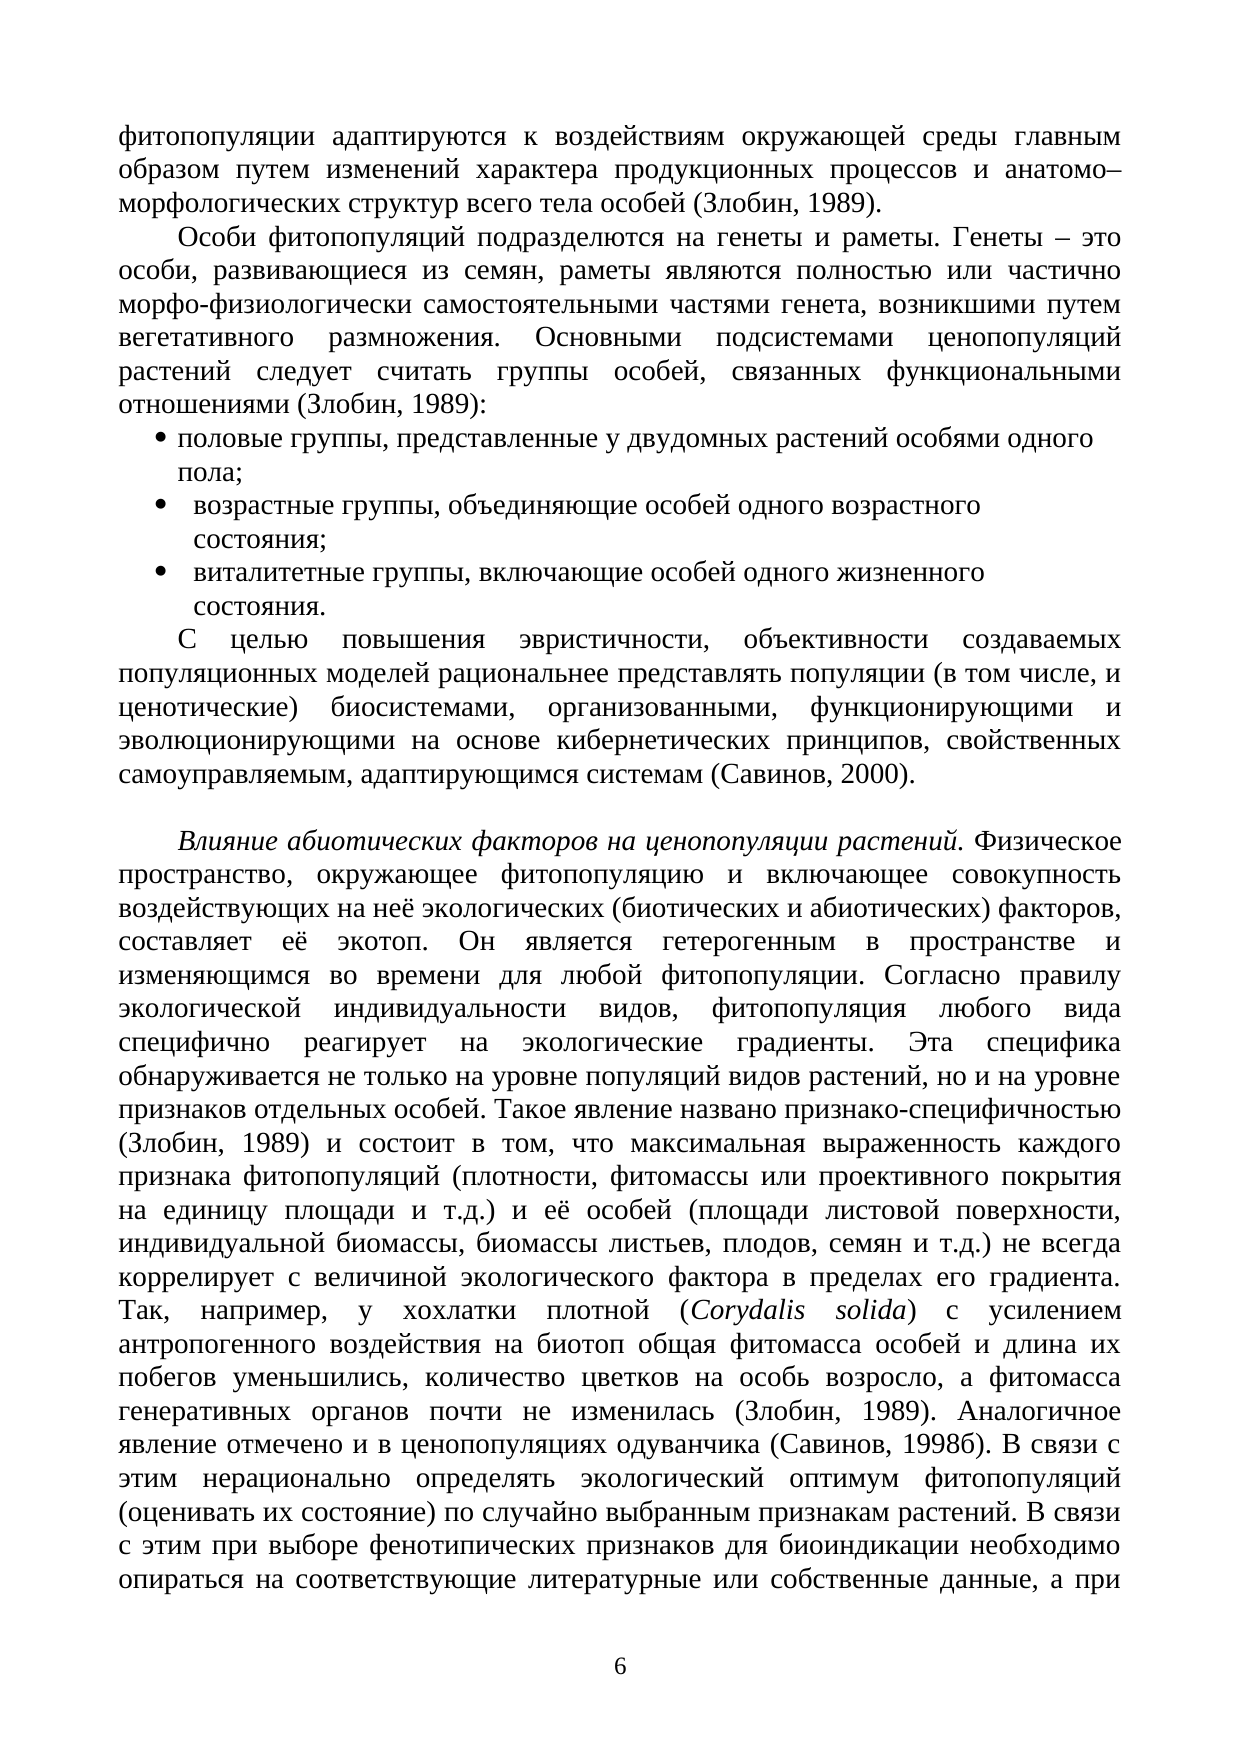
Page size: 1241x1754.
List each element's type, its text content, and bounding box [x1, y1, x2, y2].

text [118, 823, 1122, 1594]
text С целью повышения эвристичности, объективности создаваемых популяционных моделей рациональнее представлять популяции (в том числе, и ценотические) биосистемами, организованными, функционирующими и эволюционирующими на основе кибернетических принципов, свойственных самоуправляемым, адаптирующимся системам (Савинов, 2000). [118, 622, 1122, 789]
list половые группы, представленные у двудомных растений особями одного пола; [156, 420, 1122, 487]
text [118, 118, 1122, 219]
list виталитетные группы, включающие особей одного жизненного состояния. [156, 554, 1122, 622]
list возрастные группы, объединяющие особей одного возрастного состояния; [156, 487, 1122, 554]
text Особи фитопопуляций подразделются на генеты и раметы. Генеты – это особи, развивающиеся из семян, раметы являются полностью или частично морфо-физиологически самостоятельными частями генета, возникшими путем вегетативного размножения. Основными подсистемами ценопопуляций растений следует считать группы особей, связанных функциональными отношениями (Злобин, 1989): [118, 219, 1122, 420]
